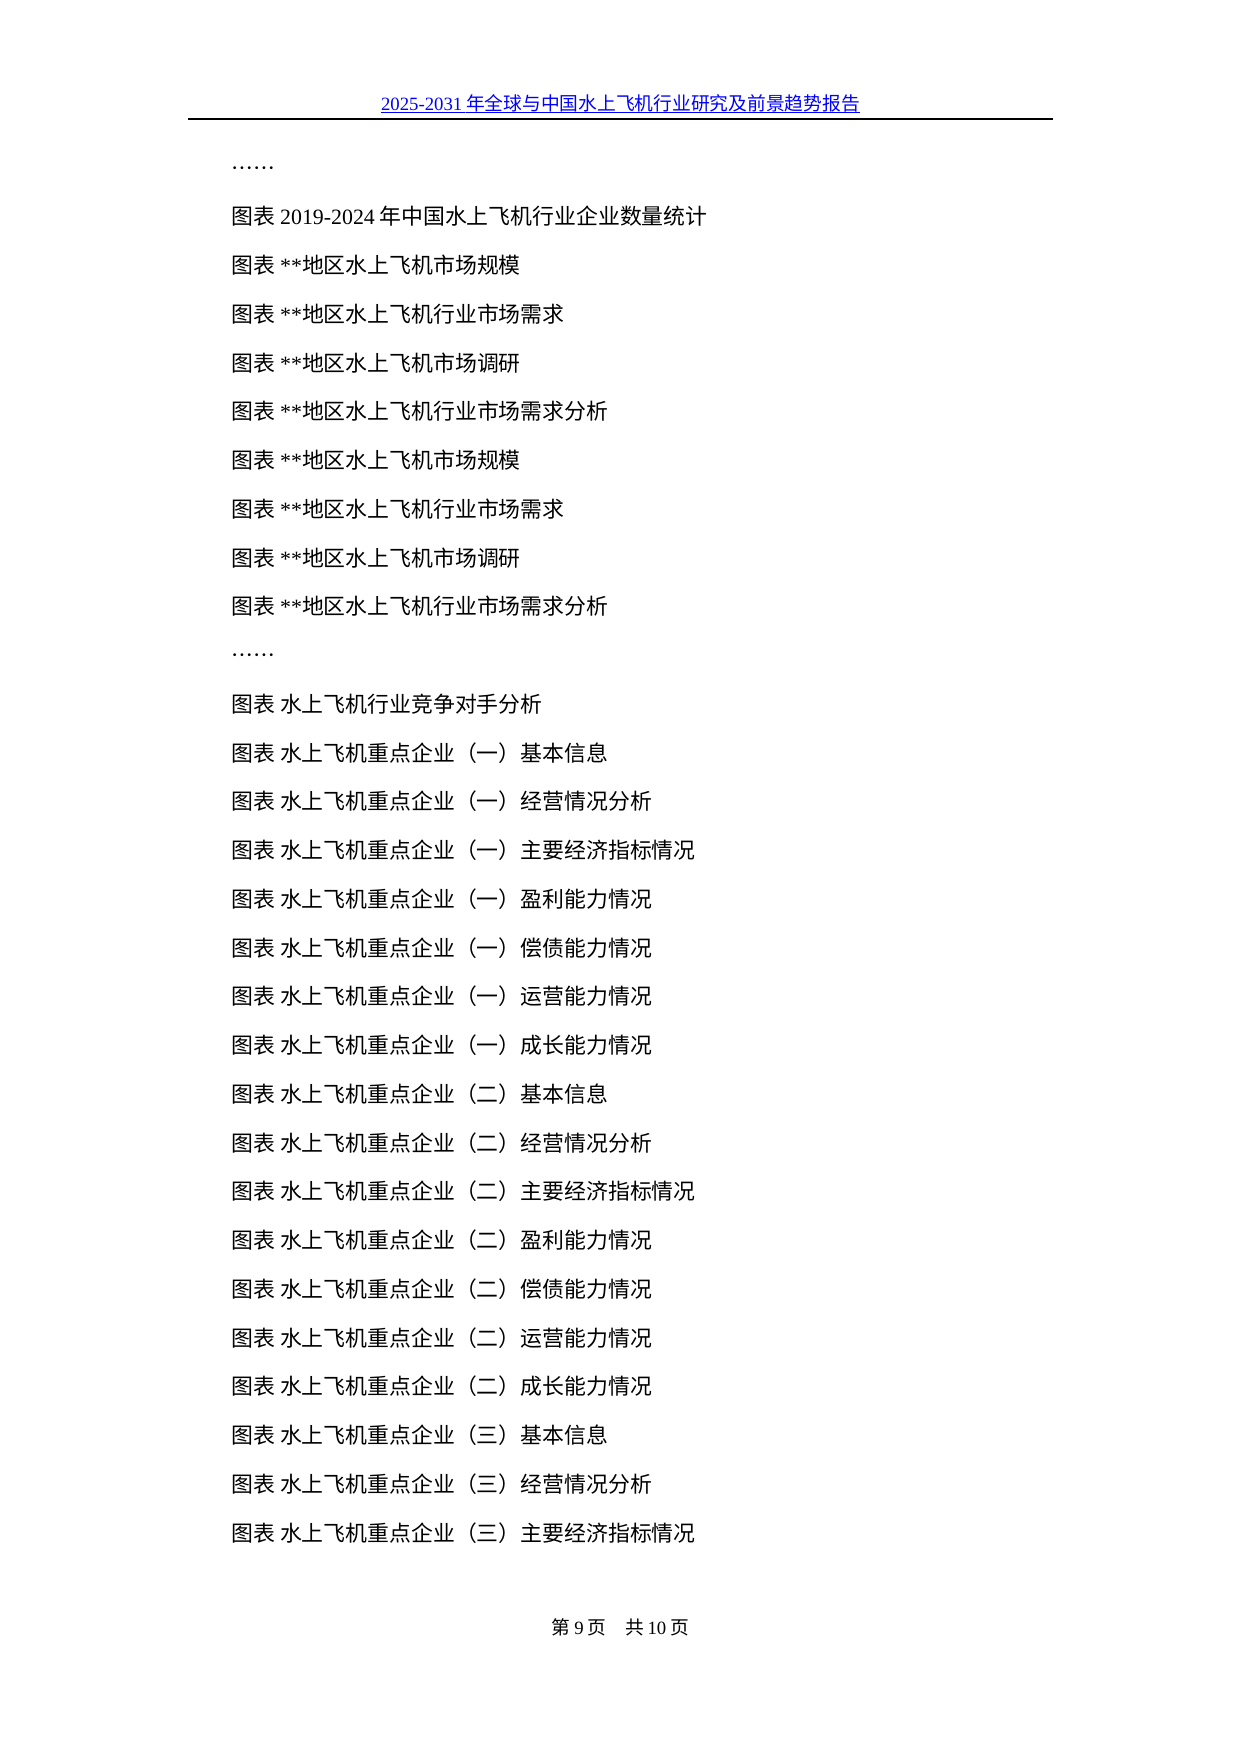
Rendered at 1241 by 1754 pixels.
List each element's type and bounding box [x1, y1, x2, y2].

text [187, 150, 1053, 1548]
